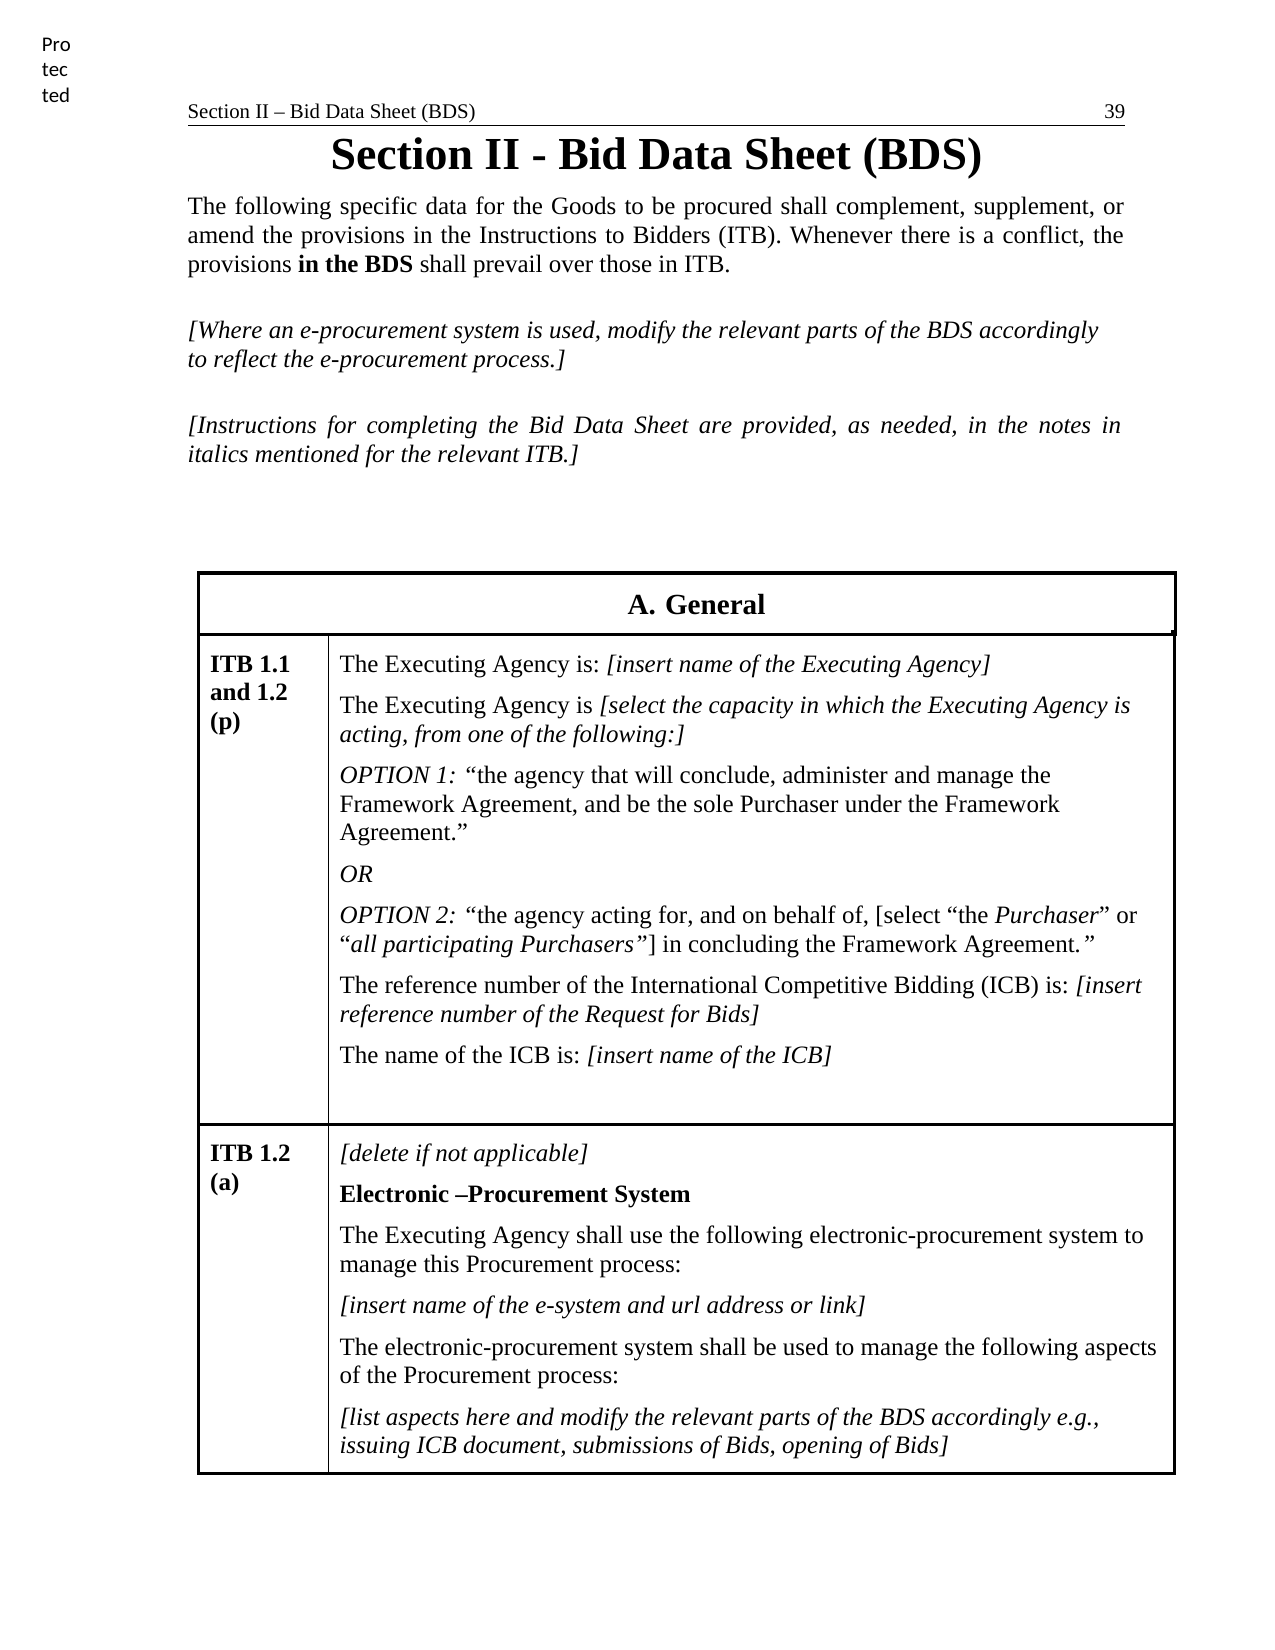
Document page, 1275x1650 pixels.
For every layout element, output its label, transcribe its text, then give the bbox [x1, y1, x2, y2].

table_cell ITB 1.2 (a) [200, 1126, 328, 1472]
table_cell [delete if not applicable] Electronic –Procurement System The Executing Agency shall use the following electronic-procurement system to manage this Procurement process: [insert name of the e-system and url address or link] The electronic-procurement system shall be used to manage the following aspects of the Procurement process: [list aspects here and modify the relevant parts of the BDS accordingly e.g., issuing ICB document, submissions of Bids, opening of Bids] [329, 1126, 1173, 1472]
text [Where an e-procurement system is used, modify the relevant parts of the BDS accordingly to reflect the e-procurement process.] [187, 315, 1125, 373]
table_header General [200, 575, 1174, 633]
text [Instructions for completing the Bid Data Sheet are provided, as needed, in the notes in italics mentioned for the relevant ITB.] [187, 410, 1125, 468]
table_cell ITB 1.1 and 1.2 (p) [200, 636, 328, 1122]
text The following specific data for the Goods to be procured shall complement, supplement, or amend the provisions in the Instructions to Bidders (ITB). Whenever there is a conflict, the provisions in the BDS shall prevail over those in ITB. [187, 191, 1125, 278]
text Section II - Bid Data Sheet (BDS) [187, 126, 1125, 179]
table_cell The Executing Agency is: [insert name of the Executing Agency] The Executing Agency is [select the capacity in which the Executing Agency is acting, from one of the following:] OPTION 1: “the agency that will conclude, administer and manage the Framework Agreement, and be the sole Purchaser under the Framework Agreement.” OR OPTION 2: “the agency acting for, and on behalf of, [select “the Purchaser” or “all participating Purchasers”] in concluding the Framework Agreement.” The reference number of the International Competitive Bidding (ICB) is: [insert reference number of the Request for Bids] The name of the ICB is: [insert name of the ICB] [329, 636, 1173, 1122]
